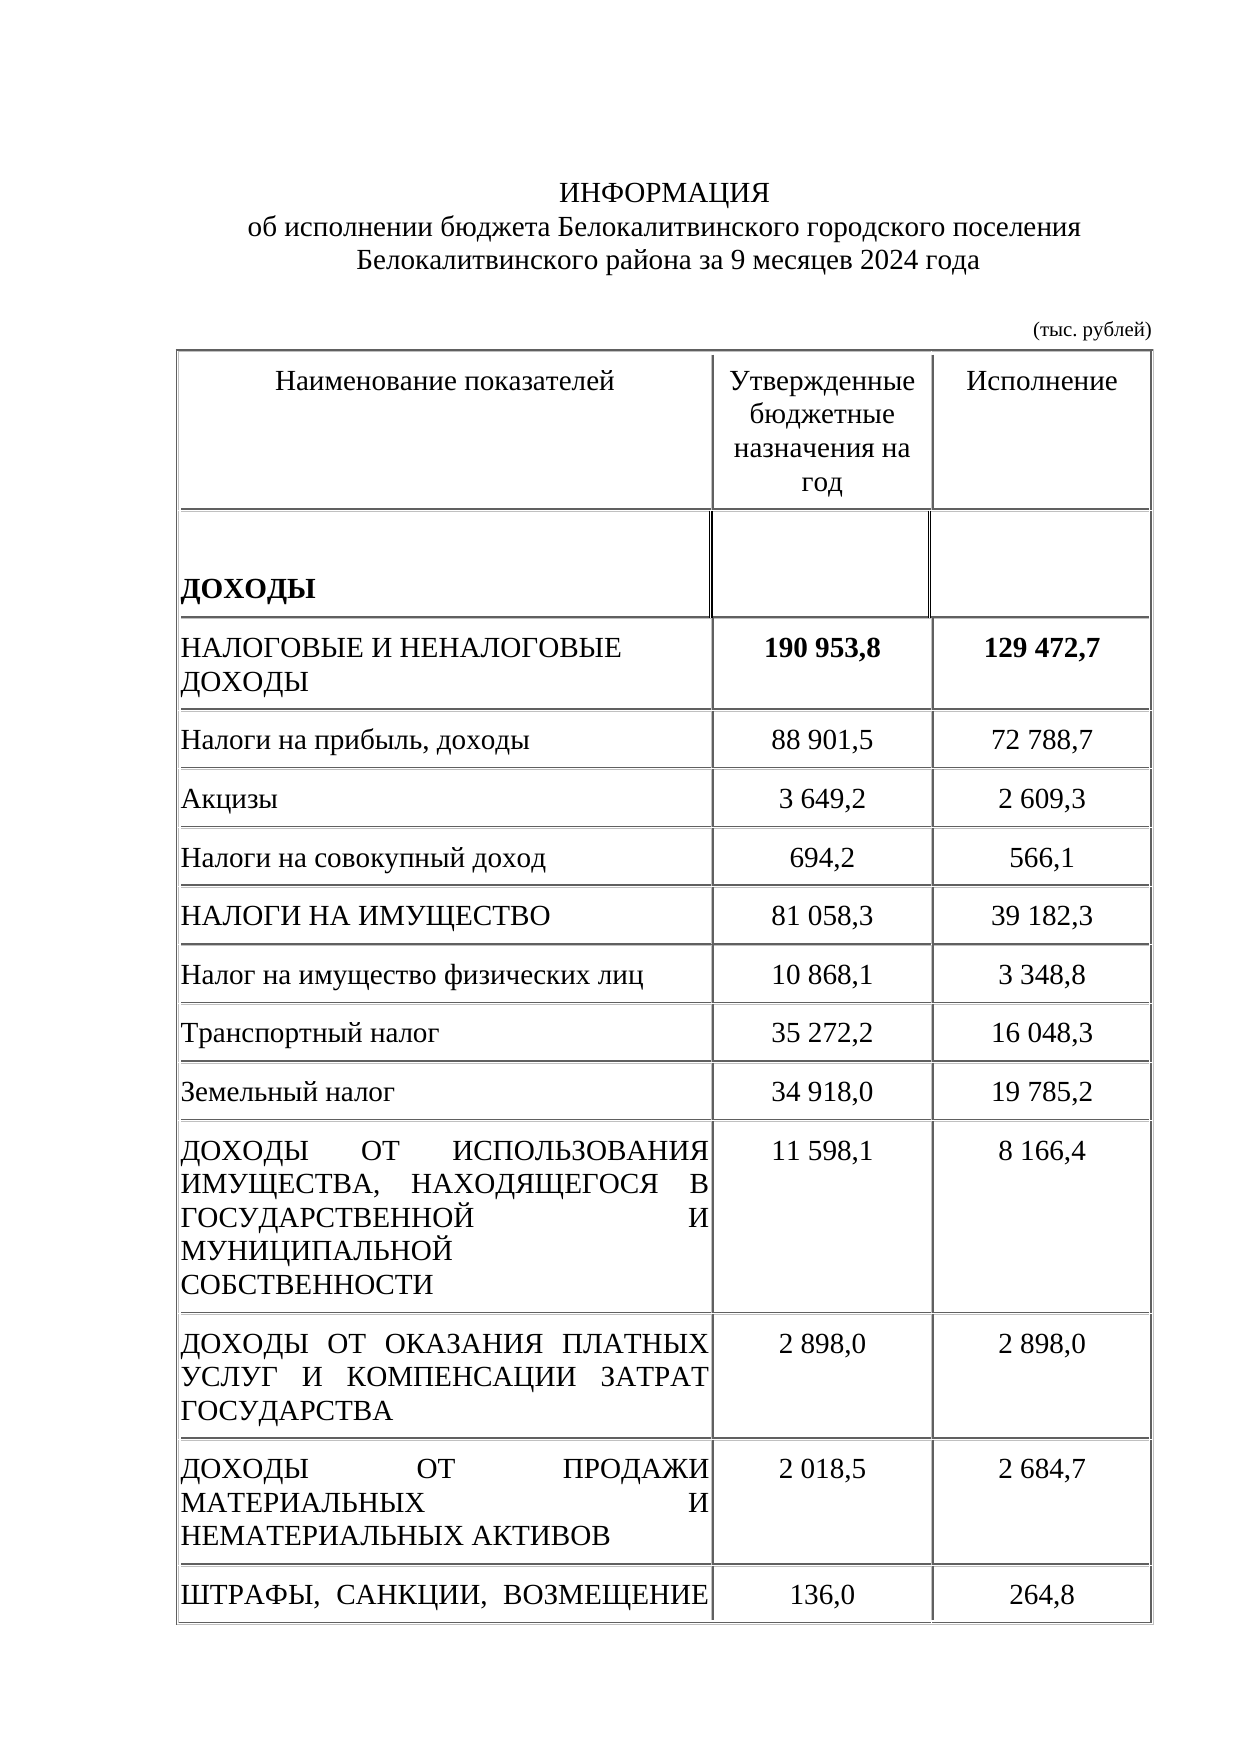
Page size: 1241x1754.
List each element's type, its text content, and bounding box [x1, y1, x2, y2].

table_cell 2 018,5 [714, 1441, 931, 1563]
table_header Наименование показателей [179, 352, 712, 508]
table_cell 2 898,0 [714, 1315, 931, 1437]
table_header Утвержденные бюджетные назначения на год [712, 351, 932, 508]
text об исполнении бюджета Белокалитвинского городского поселения [177, 209, 1152, 242]
table_cell ДОХОДЫ ОТ ПРОДАЖИ МАТЕРИАЛЬНЫХ И НЕМАТЕРИАЛЬНЫХ АКТИВОВ [179, 1437, 711, 1563]
table_cell 3 348,8 [934, 943, 1152, 1001]
table_cell Акцизы [177, 767, 712, 826]
text (тыс. рублей) [177, 317, 1152, 341]
table_cell 566,1 [932, 826, 1152, 884]
table_cell 190 953,8 [714, 619, 931, 708]
table_header Исполнение [932, 352, 1150, 508]
table_cell 81 058,3 [714, 888, 931, 943]
table_cell 11 598,1 [714, 1122, 931, 1312]
table_cell 10 868,1 [714, 946, 931, 1001]
table_cell Налоги на прибыль, доходы [179, 708, 711, 767]
text Белокалитвинского района за 9 месяцев 2024 года [177, 242, 1152, 276]
table_cell 264,8 [932, 1563, 1151, 1622]
table_cell 8 166,4 [932, 1119, 1152, 1312]
table_cell Налог на имущество физических лиц [177, 943, 711, 1001]
table_cell 3 649,2 [714, 770, 931, 826]
table_cell Земельный налог [179, 1060, 711, 1119]
table_cell НАЛОГОВЫЕ И НЕНАЛОГОВЫЕ ДОХОДЫ [179, 616, 711, 708]
table_cell [931, 508, 1151, 616]
table_cell 2 609,3 [932, 767, 1152, 826]
table_cell 16 048,3 [934, 1001, 1151, 1060]
table_cell ДОХОДЫ [179, 508, 709, 616]
table_cell ШТРАФЫ, САНКЦИИ, ВОЗМЕЩЕНИЕ УЩЕРБА [179, 1563, 712, 1622]
table_cell 72 788,7 [934, 708, 1151, 767]
table_cell Транспортный налог [179, 1001, 711, 1060]
table_cell ДОХОДЫ ОТ ИСПОЛЬЗОВАНИЯ ИМУЩЕСТВА, НАХОДЯЩЕГОСЯ В ГОСУДАРСТВЕННОЙ И МУНИЦИПАЛЬНОЙ СОБСТВЕННОСТИ [177, 1119, 712, 1312]
table_cell 2 898,0 [932, 1312, 1152, 1437]
table_cell 88 901,5 [714, 712, 931, 767]
table_cell 694,2 [714, 829, 931, 884]
table_cell Налоги на совокупный доход [177, 826, 712, 884]
table_cell [713, 512, 928, 616]
table_cell 129 472,7 [934, 616, 1150, 708]
table_cell ДОХОДЫ ОТ ОКАЗАНИЯ ПЛАТНЫХ УСЛУГ И КОМПЕНСАЦИИ ЗАТРАТ ГОСУДАРСТВА [177, 1312, 712, 1437]
table_cell 19 785,2 [934, 1060, 1151, 1119]
text ИНФОРМАЦИЯ [177, 175, 1152, 209]
table_cell 136,0 [712, 1567, 932, 1622]
table_cell 35 272,2 [714, 1005, 931, 1060]
table_cell 2 684,7 [934, 1437, 1151, 1563]
table_cell 39 182,3 [934, 884, 1151, 943]
table_cell НАЛОГИ НА ИМУЩЕСТВО [179, 884, 711, 943]
table_cell 34 918,0 [714, 1064, 931, 1119]
